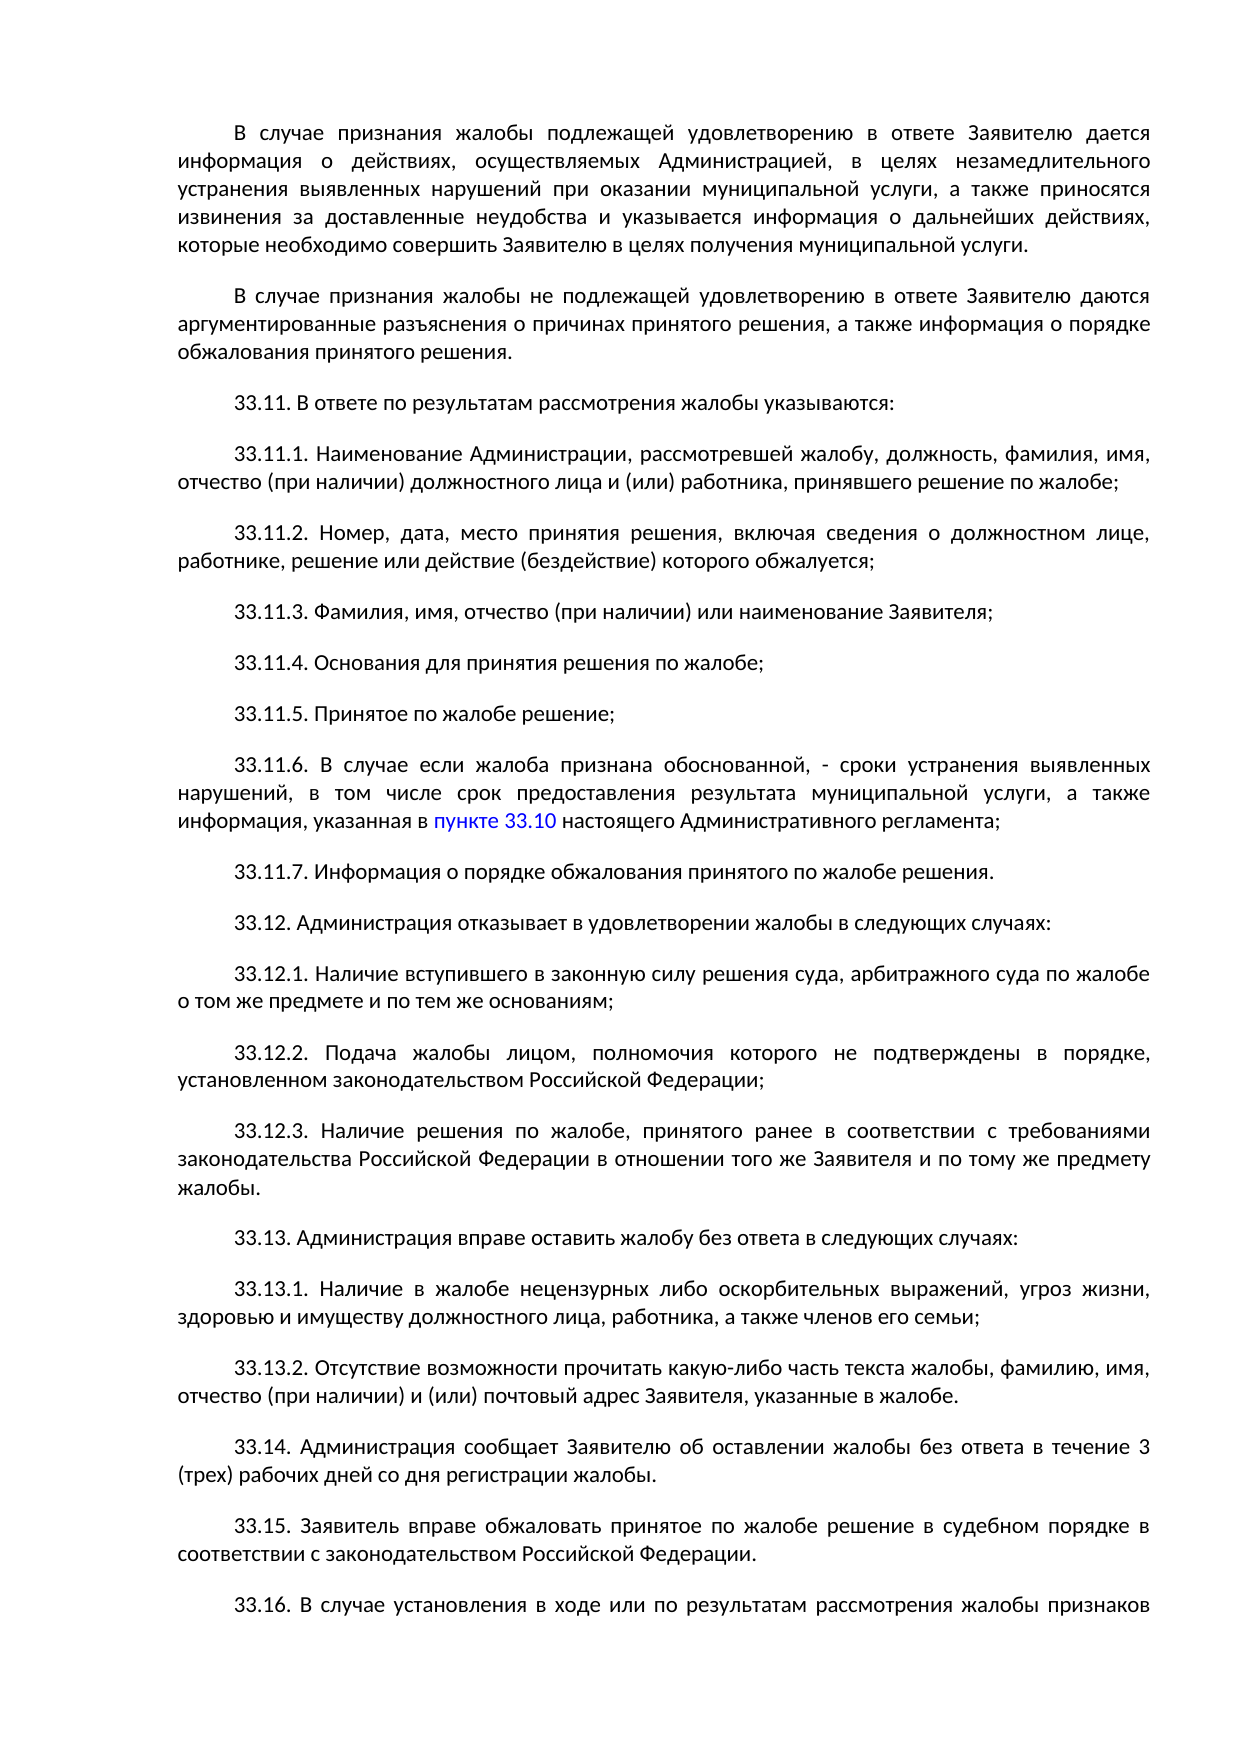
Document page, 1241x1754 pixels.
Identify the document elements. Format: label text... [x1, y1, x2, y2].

text 33.11.2. Номер, дата, место принятия решения, включая сведения о должностном лице, работнике, решение или действие (бездействие) которого обжалуется; [177, 518, 1152, 574]
text 33.12.1. Наличие вступившего в законную силу решения суда, арбитражного суда по жалобе о том же предмете и по тем же основаниям; [177, 959, 1152, 1015]
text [177, 1590, 1152, 1618]
text 33.11.1. Наименование Администрации, рассмотревшей жалобу, должность, фамилия, имя, отчество (при наличии) должностного лица и (или) работника, принявшего решение по жалобе; [177, 439, 1152, 495]
text 33.12. Администрация отказывает в удовлетворении жалобы в следующих случаях: [177, 908, 1152, 936]
text 33.11. В ответе по результатам рассмотрения жалобы указываются: [177, 388, 1152, 416]
text 33.12.2. Подача жалобы лицом, полномочия которого не подтверждены в порядке, установленном законодательством Российской Федерации; [177, 1038, 1152, 1094]
text 33.14. Администрация сообщает Заявителю об оставлении жалобы без ответа в течение 3 (трех) рабочих дней со дня регистрации жалобы. [177, 1432, 1152, 1488]
text 33.12.3. Наличие решения по жалобе, принятого ранее в соответствии с требованиями законодательства Российской Федерации в отношении того же Заявителя и по тому же предмету жалобы. [177, 1117, 1152, 1201]
text 33.15. Заявитель вправе обжаловать принятое по жалобе решение в судебном порядке в соответствии с законодательством Российской Федерации. [177, 1511, 1152, 1567]
text 33.11.5. Принятое по жалобе решение; [177, 699, 1152, 727]
text 33.11.3. Фамилия, имя, отчество (при наличии) или наименование Заявителя; [177, 597, 1152, 625]
text 33.13. Администрация вправе оставить жалобу без ответа в следующих случаях: [177, 1223, 1152, 1252]
text 33.13.1. Наличие в жалобе нецензурных либо оскорбительных выражений, угроз жизни, здоровью и имуществу должностного лица, работника, а также членов его семьи; [177, 1274, 1152, 1331]
text В случае признания жалобы подлежащей удовлетворению в ответе Заявителю дается информация о действиях, осуществляемых Администрацией, в целях незамедлительного устранения выявленных нарушений при оказании муниципальной услуги, а также приносятся извинения за доставленные неудобства и указывается информация о дальнейших действиях, которые необходимо совершить Заявителю в целях получения муниципальной услуги. [177, 118, 1152, 258]
text 33.13.2. Отсутствие возможности прочитать какую-либо часть текста жалобы, фамилию, имя, отчество (при наличии) и (или) почтовый адрес Заявителя, указанные в жалобе. [177, 1353, 1152, 1409]
text В случае признания жалобы не подлежащей удовлетворению в ответе Заявителю даются аргументированные разъяснения о причинах принятого решения, а также информация о порядке обжалования принятого решения. [177, 281, 1152, 365]
text 33.11.7. Информация о порядке обжалования принятого по жалобе решения. [177, 857, 1152, 885]
text 33.11.6. В случае если жалоба признана обоснованной, - сроки устранения выявленных нарушений, в том числе срок предоставления результата муниципальной услуги, а также информация, указанная в пункте 33.10 настоящего Административного регламента; [177, 750, 1152, 834]
text 33.11.4. Основания для принятия решения по жалобе; [177, 648, 1152, 676]
